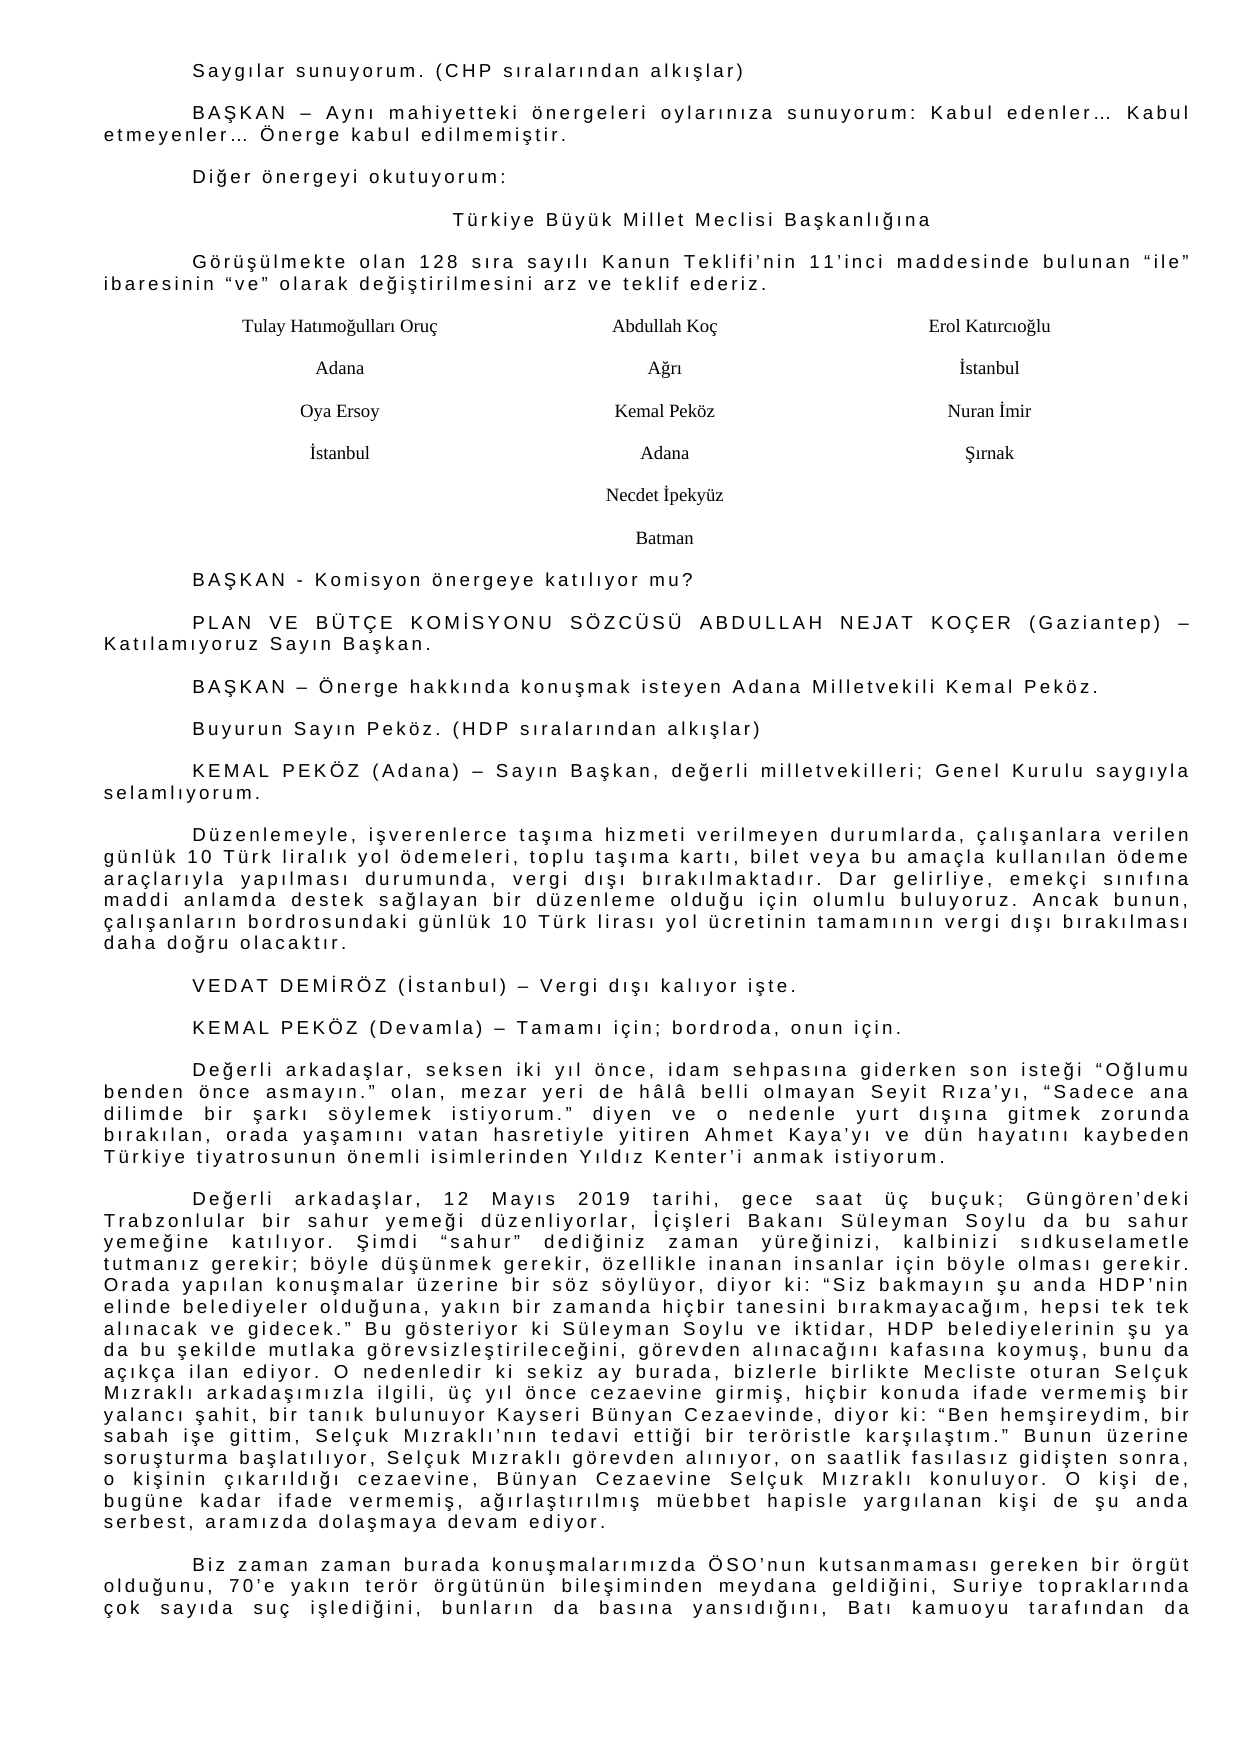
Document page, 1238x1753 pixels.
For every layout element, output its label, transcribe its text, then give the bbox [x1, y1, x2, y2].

text BAŞKAN - Komisyon önergeye katılıyor mu? [103, 569, 1190, 591]
text Değerli arkadaşlar, 12 Mayıs 2019 tarihi, gece saat üç buçuk; Güngören’deki Trabzonlular bir sahur yemeği düzenliyorlar, İçişleri Bakanı Süleyman Soylu da bu sahur yemeğine katılıyor. Şimdi “sahur” dediğiniz zaman yüreğinizi, kalbinizi sıdkuselametle tutmanız gerekir; böyle düşünmek gerekir, özellikle inanan insanlar için böyle olması gerekir. Orada yapılan konuşmalar üzerine bir söz söylüyor, diyor ki: “Siz bakmayın şu anda HDP’nin elinde belediyeler olduğuna, yakın bir zamanda hiçbir tanesini bırakmayacağım, hepsi tek tek alınacak ve gidecek.” Bu gösteriyor ki Süleyman Soylu ve iktidar, HDP belediyelerinin şu ya da bu şekilde mutlaka görevsizleştirileceğini, görevden alınacağını kafasına koymuş, bunu da açıkça ilan ediyor. O nedenledir ki sekiz ay burada, bizlerle birlikte Mecliste oturan Selçuk Mızraklı arkadaşımızla ilgili, üç yıl önce cezaevine girmiş, hiçbir konuda ifade vermemiş bir yalancı şahit, bir tanık bulunuyor Kayseri Bünyan Cezaevinde, diyor ki: “Ben hemşireydim, bir sabah işe gittim, Selçuk Mızraklı’nın tedavi ettiği bir teröristle karşılaştım.” Bunun üzerine soruşturma başlatılıyor, Selçuk Mızraklı görevden alınıyor, on saatlik fasılasız gidişten sonra, o kişinin çıkarıldığı cezaevine, Bünyan Cezaevine Selçuk Mızraklı konuluyor. O kişi de, bugüne kadar ifade vermemiş, ağırlaştırılmış müebbet hapisle yargılanan kişi de şu anda serbest, aramızda dolaşmaya devam ediyor. [103, 1188, 1190, 1533]
text KEMAL PEKÖZ (Devamla) – Tamamı için; bordroda, onun için. [103, 1017, 1190, 1038]
text Saygılar sunuyorum. (CHP sıralarından alkışlar) [103, 60, 1190, 81]
text Görüşülmekte olan 128 sıra sayılı Kanun Teklifi’nin 11’inci maddesinde bulunan “ile” ibaresinin “ve” olarak değiştirilmesini arz ve teklif ederiz. [103, 251, 1190, 294]
text Batman [103, 527, 1190, 548]
text VEDAT DEMİRÖZ (İstanbul) – Vergi dışı kalıyor işte. [103, 974, 1190, 996]
text KEMAL PEKÖZ (Adana) – Sayın Başkan, değerli milletvekilleri; Genel Kurulu saygıyla selamlıyorum. [103, 760, 1190, 803]
text Diğer önergeyi okutuyorum: [103, 166, 1190, 188]
text PLAN VE BÜTÇE KOMİSYONU SÖZCÜSÜ ABDULLAH NEJAT KOÇER (Gaziantep) – Katılamıyoruz Sayın Başkan. [103, 612, 1190, 655]
text Türkiye Büyük Millet Meclisi Başkanlığına [103, 208, 1190, 230]
text Tulay Hatımoğulları Oruç Abdullah Koç Erol Katırcıoğlu [103, 315, 1190, 336]
text BAŞKAN – Önerge hakkında konuşmak isteyen Adana Milletvekili Kemal Peköz. [103, 676, 1190, 697]
text İstanbul Adana Şırnak [103, 442, 1190, 463]
text BAŞKAN – Aynı mahiyetteki önergeleri oylarınıza sunuyorum: Kabul edenler… Kabul etmeyenler… Önerge kabul edilmemiştir. [103, 102, 1190, 145]
text Düzenlemeyle, işverenlerce taşıma hizmeti verilmeyen durumlarda, çalışanlara verilen günlük 10 Türk liralık yol ödemeleri, toplu taşıma kartı, bilet veya bu amaçla kullanılan ödeme araçlarıyla yapılması durumunda, vergi dışı bırakılmaktadır. Dar gelirliye, emekçi sınıfına maddi anlamda destek sağlayan bir düzenleme olduğu için olumlu buluyoruz. Ancak bunun, çalışanların bordrosundaki günlük 10 Türk lirası yol ücretinin tamamının vergi dışı bırakılması daha doğru olacaktır. [103, 824, 1190, 954]
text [103, 1554, 1190, 1618]
text Oya Ersoy Kemal Peköz Nuran İmir [103, 399, 1190, 421]
text Necdet İpekyüz [103, 484, 1190, 506]
text Değerli arkadaşlar, seksen iki yıl önce, idam sehpasına giderken son isteği “Oğlumu benden önce asmayın.” olan, mezar yeri de hâlâ belli olmayan Seyit Rıza’yı, “Sadece ana dilimde bir şarkı söylemek istiyorum.” diyen ve o nedenle yurt dışına gitmek zorunda bırakılan, orada yaşamını vatan hasretiyle yitiren Ahmet Kaya’yı ve dün hayatını kaybeden Türkiye tiyatrosunun önemli isimlerinden Yıldız Kenter’i anmak istiyorum. [103, 1059, 1190, 1167]
text Adana Ağrı İstanbul [103, 357, 1190, 379]
text Buyurun Sayın Peköz. (HDP sıralarından alkışlar) [103, 718, 1190, 739]
